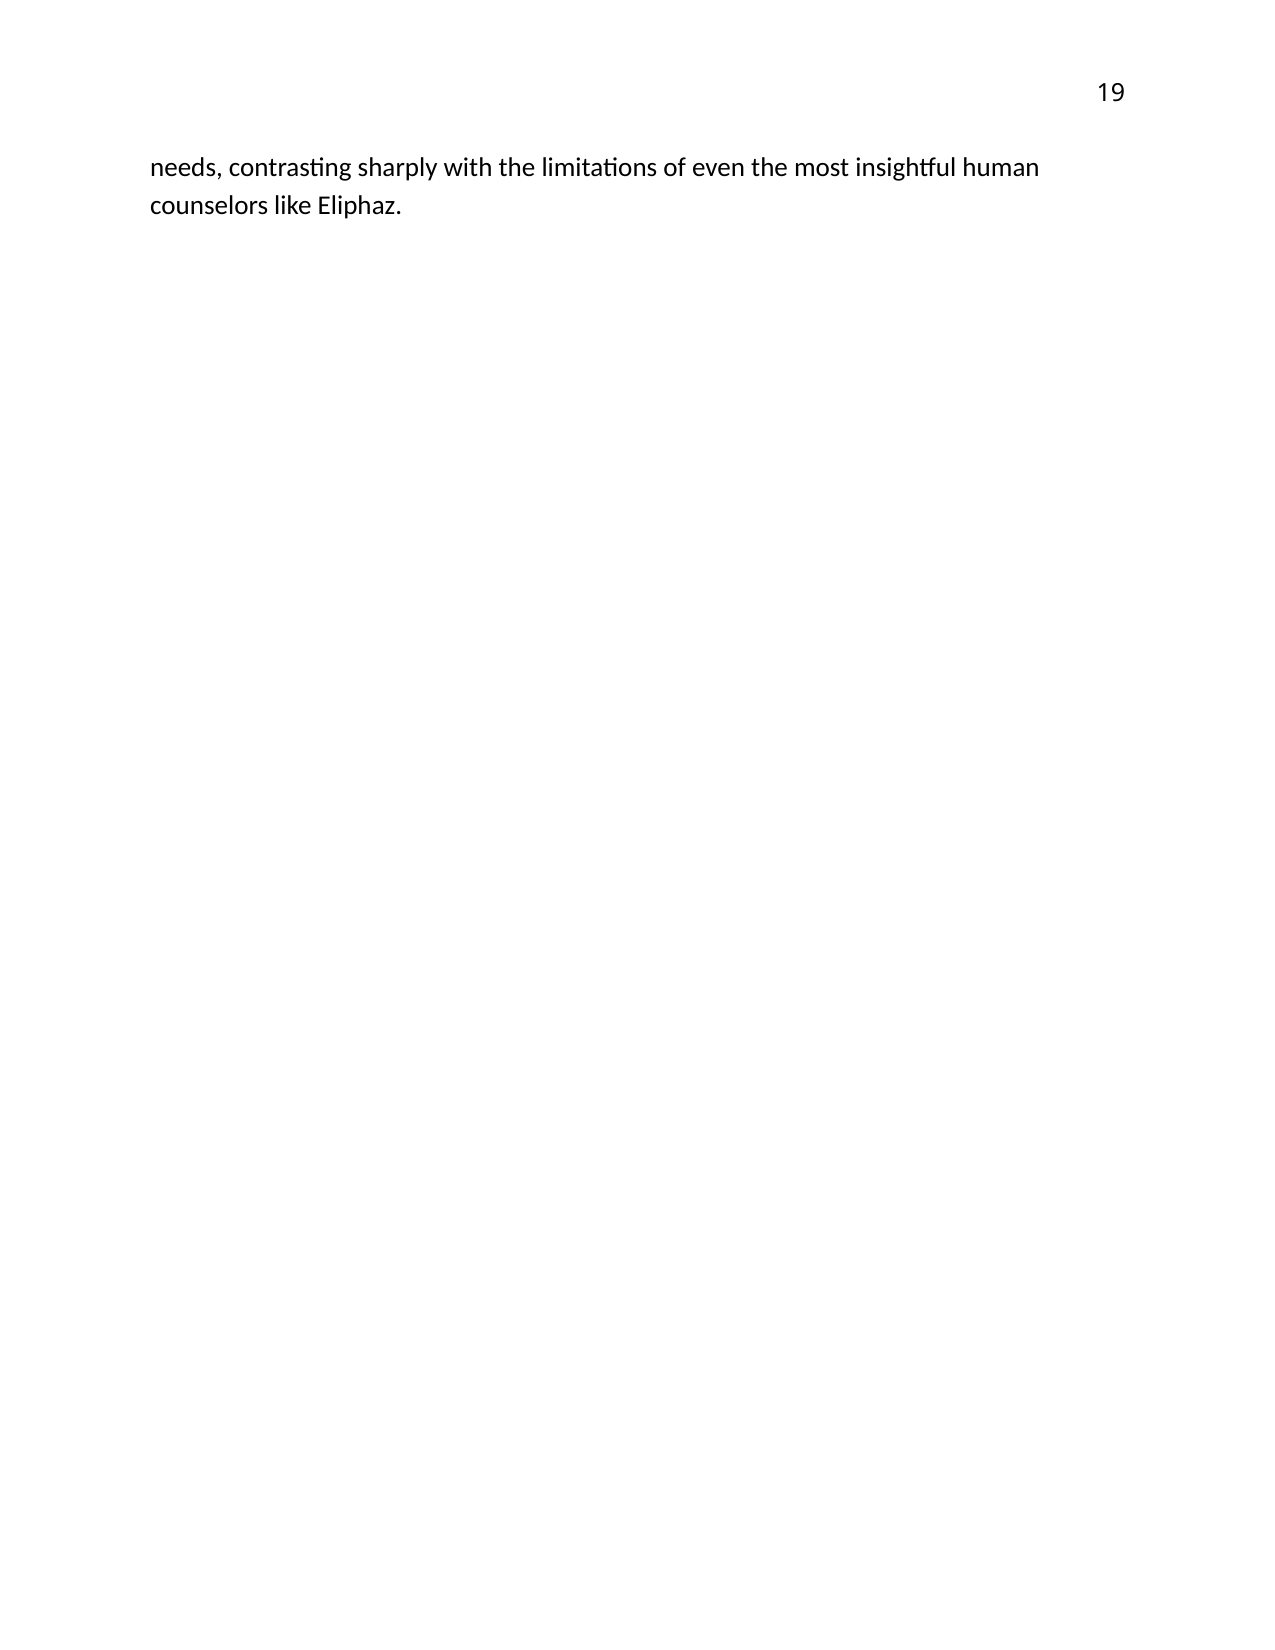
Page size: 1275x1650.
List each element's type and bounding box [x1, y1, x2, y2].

text [150, 150, 1125, 221]
